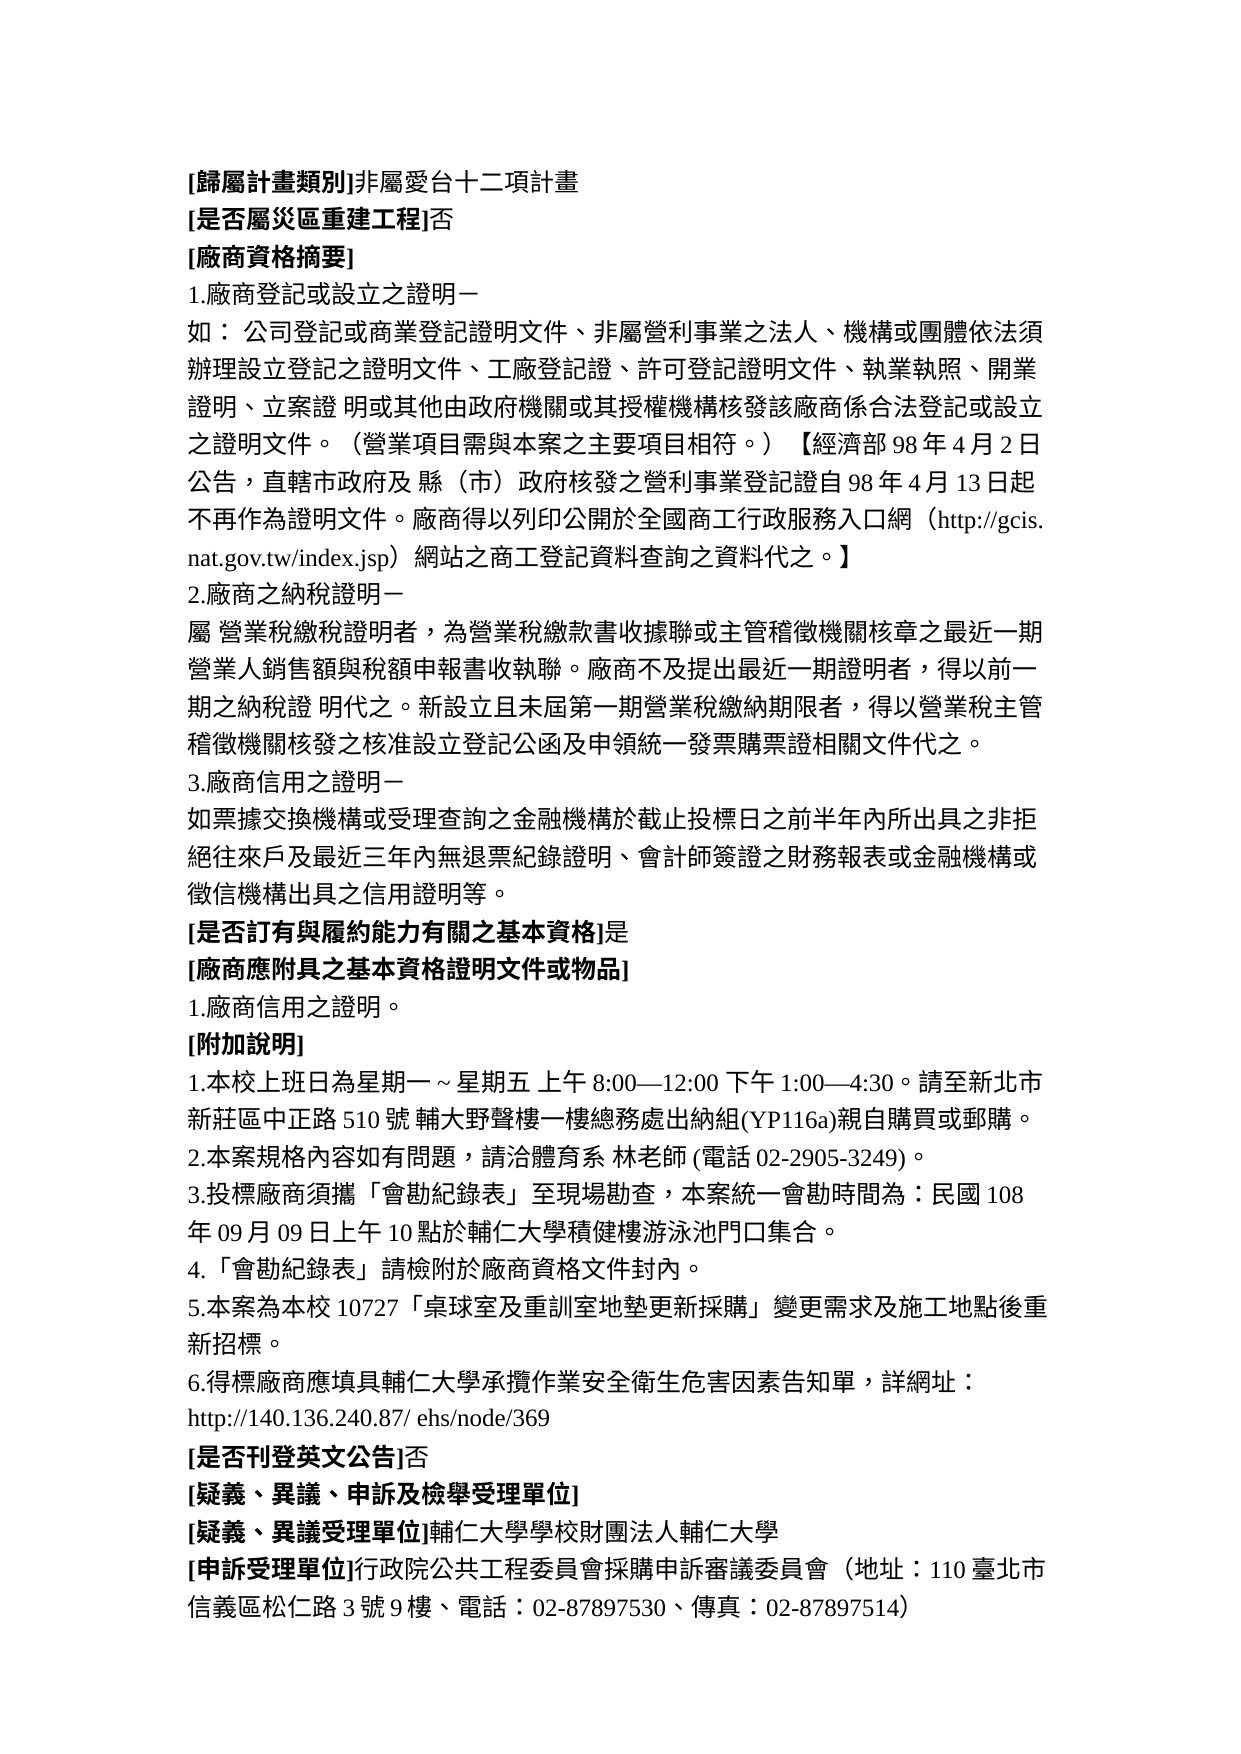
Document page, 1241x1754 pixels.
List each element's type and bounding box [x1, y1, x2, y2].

text [187, 162, 1053, 1624]
